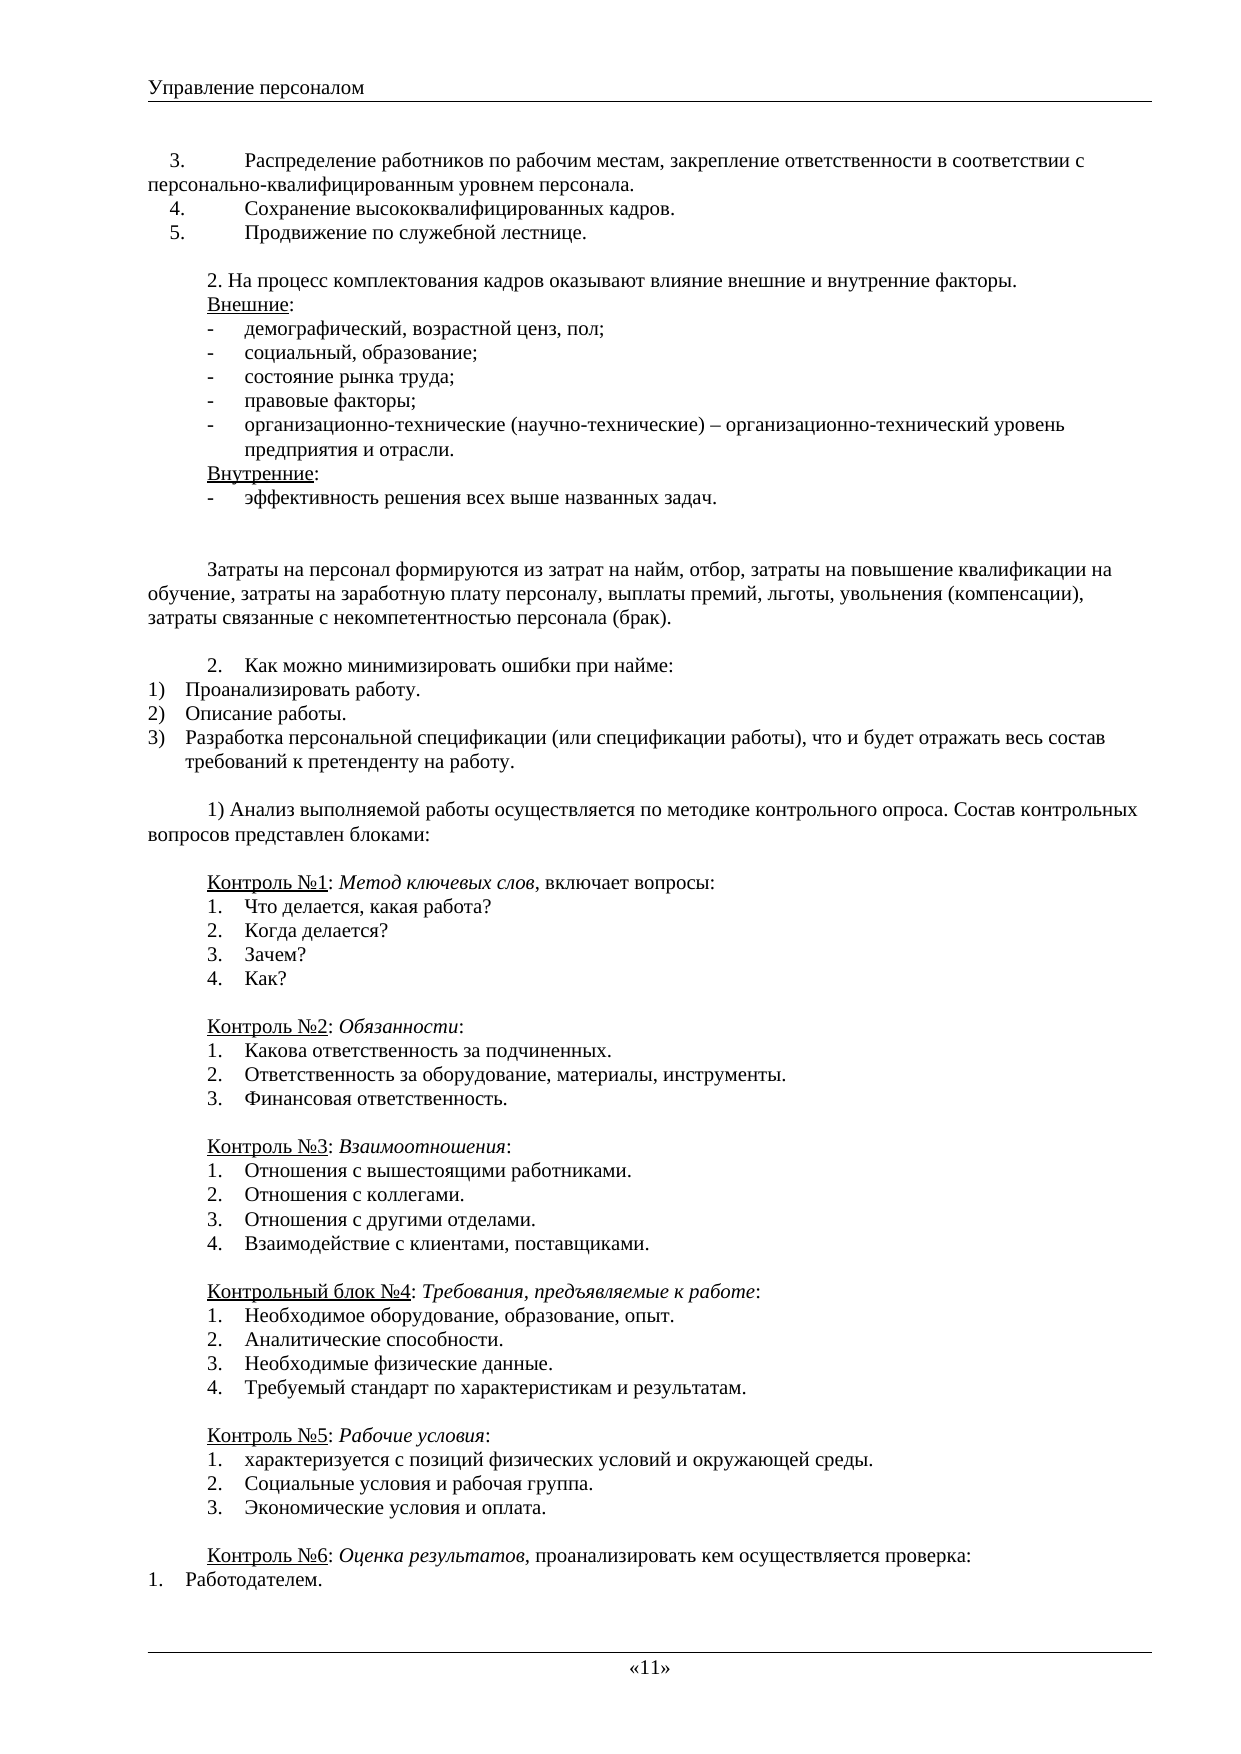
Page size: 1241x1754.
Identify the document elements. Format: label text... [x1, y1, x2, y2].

list Экономические условия и оплата. [207, 1495, 1152, 1519]
list состояние рынка труда; [207, 364, 1152, 388]
list Работодателем. [148, 1567, 1152, 1591]
list Отношения с другими отделами. [207, 1206, 1152, 1231]
list Сохранение высококвалифицированных кадров. [148, 196, 1152, 220]
list Отношения с коллегами. [207, 1182, 1152, 1206]
list Зачем? [207, 942, 1152, 966]
list правовые факторы; [207, 388, 1152, 412]
list Когда делается? [207, 918, 1152, 942]
text Контрольный блок №4: Требования, предъявляемые к работе: [207, 1279, 1152, 1303]
list Взаимодействие с клиентами, поставщиками. [207, 1231, 1152, 1254]
list Продвижение по служебной лестнице. [148, 220, 1152, 244]
list Проанализировать работу. [148, 677, 1152, 701]
text Затраты на персонал формируются из затрат на найм, отбор, затраты на повышение квалификации на обучение, затраты на заработную плату персоналу, выплаты премий, льготы, увольнения (компенсации), затраты связанные с некомпетентностью персонала (брак). [148, 557, 1152, 629]
text Контроль №5: Рабочие условия: [207, 1423, 1152, 1447]
list Аналитические способности. [207, 1327, 1152, 1351]
list Распределение работников по рабочим местам, закрепление ответственности в соответствии с персонально-квалифицированным уровнем персонала. [148, 148, 1152, 196]
list Социальные условия и рабочая группа. [207, 1471, 1152, 1495]
list Ответственность за оборудование, материалы, инструменты. [207, 1062, 1152, 1086]
list социальный, образование; [207, 340, 1152, 364]
list Необходимые физические данные. [207, 1351, 1152, 1375]
list характеризуется с позиций физических условий и окружающей среды. [207, 1447, 1152, 1471]
list эффективность решения всех выше названных задач. [207, 484, 1152, 509]
list Требуемый стандарт по характеристикам и результатам. [207, 1375, 1152, 1399]
list Описание работы. [148, 701, 1152, 725]
list Как? [207, 966, 1152, 990]
list демографический, возрастной ценз, пол; [207, 316, 1152, 340]
list Что делается, какая работа? [207, 894, 1152, 918]
text Внешние: [148, 292, 1152, 316]
list организационно-технические (научно-технические) – организационно-технический уровень предприятия и отрасли. [207, 412, 1152, 461]
list Как можно минимизировать ошибки при найме: [207, 653, 1152, 677]
text Контроль №1: Метод ключевых слов, включает вопросы: [148, 869, 1152, 894]
list Какова ответственность за подчиненных. [207, 1038, 1152, 1062]
list Разработка персональной спецификации (или спецификации работы), что и будет отражать весь состав требований к претенденту на работу. [148, 725, 1152, 773]
text 2. На процесс комплектования кадров оказывают влияние внешние и внутренние факторы. [148, 268, 1152, 292]
list Необходимое оборудование, образование, опыт. [207, 1303, 1152, 1327]
text Внутренние: [207, 461, 1152, 484]
list Финансовая ответственность. [207, 1086, 1152, 1110]
text 1) Анализ выполняемой работы осуществляется по методике контрольного опроса. Состав контрольных вопросов представлен блоками: [148, 797, 1152, 846]
text Контроль №3: Взаимоотношения: [148, 1134, 1152, 1158]
list Отношения с вышестоящими работниками. [207, 1158, 1152, 1182]
text Контроль №2: Обязанности: [148, 1014, 1152, 1038]
text Контроль №6: Оценка результатов, проанализировать кем осуществляется проверка: [148, 1543, 1152, 1567]
